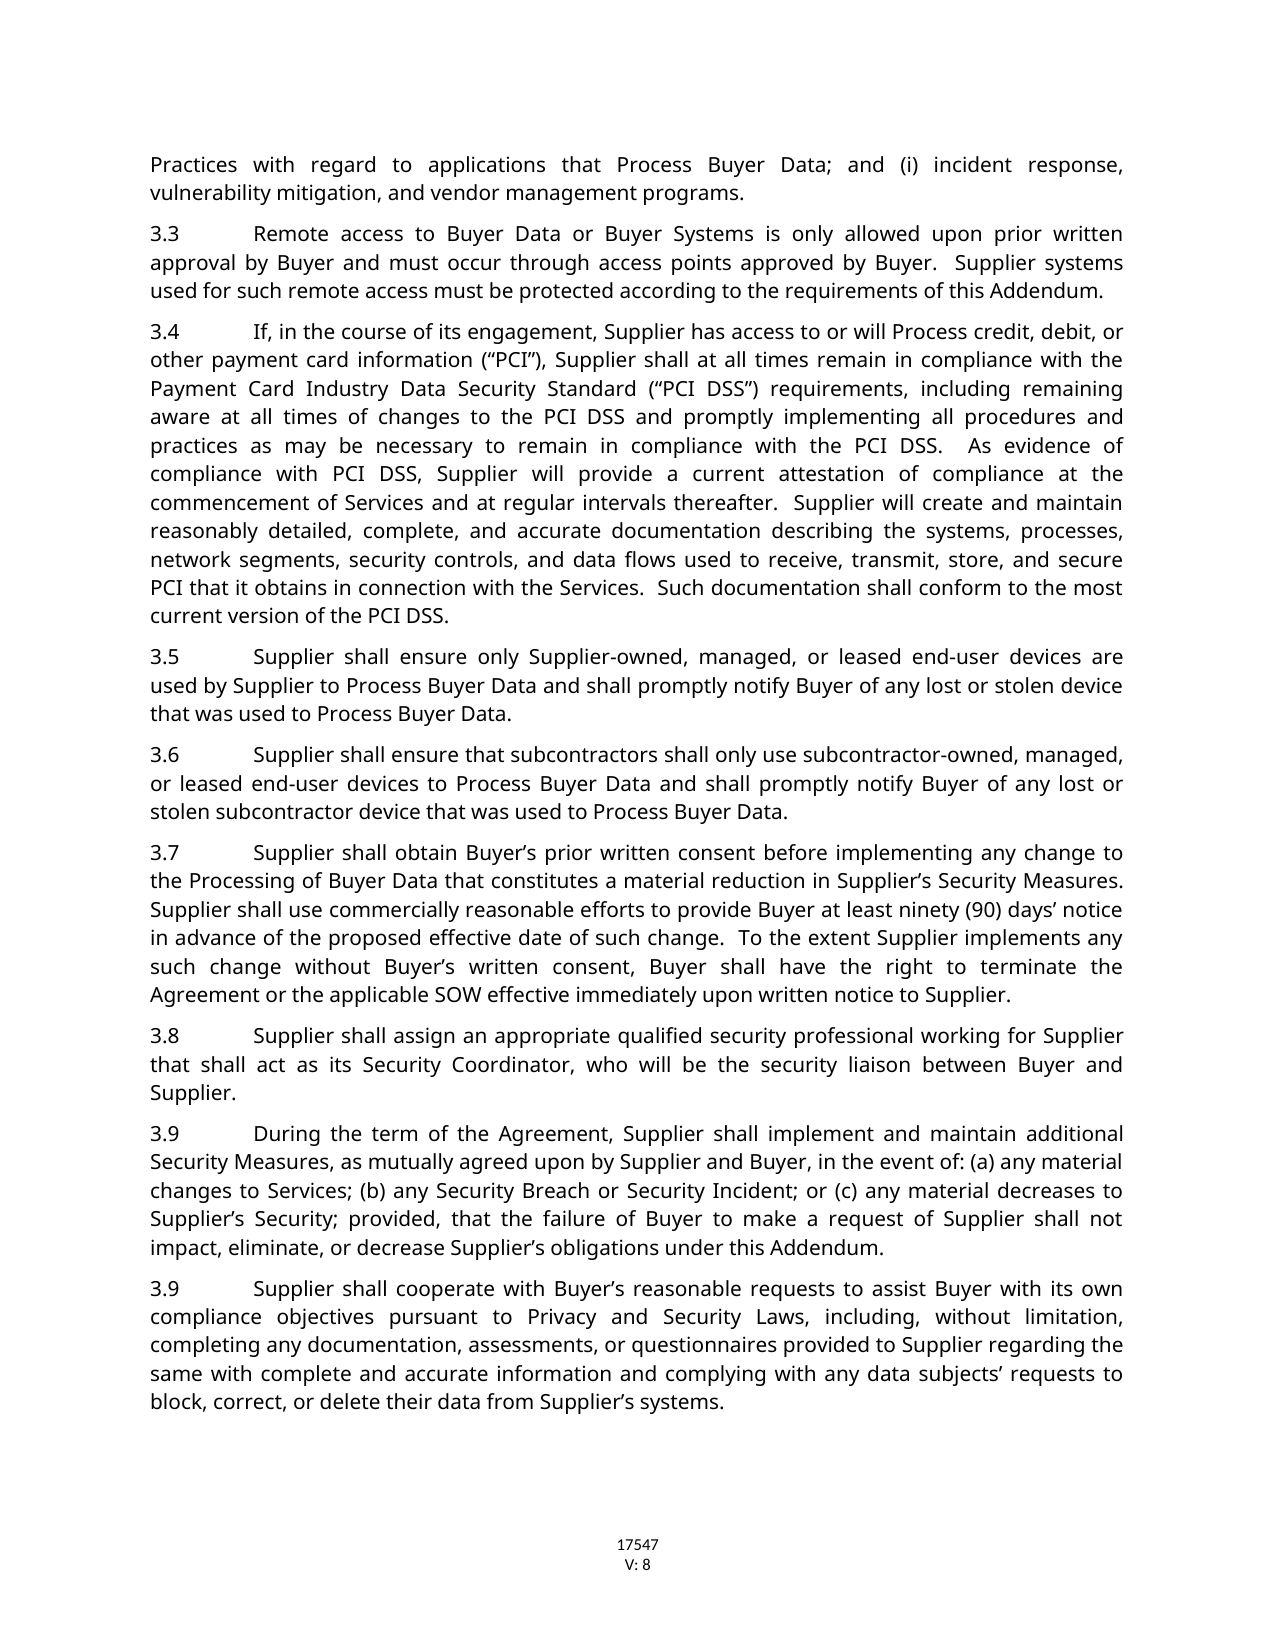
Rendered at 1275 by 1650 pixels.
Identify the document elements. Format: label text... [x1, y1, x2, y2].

text 3.7 Supplier shall obtain Buyer’s prior written consent before implementing any change to the Processing of Buyer Data that constitutes a material reduction in Supplier’s Security Measures. Supplier shall use commercially reasonable efforts to provide Buyer at least ninety (90) days’ notice in advance of the proposed effective date of such change. To the extent Supplier implements any such change without Buyer’s written consent, Buyer shall have the right to terminate the Agreement or the applicable SOW effective immediately upon written notice to Supplier. [150, 838, 1125, 1009]
text 3.9 Supplier shall cooperate with Buyer’s reasonable requests to assist Buyer with its own compliance objectives pursuant to Privacy and Security Laws, including, without limitation, completing any documentation, assessments, or questionnaires provided to Supplier regarding the same with complete and accurate information and complying with any data subjects’ requests to block, correct, or delete their data from Supplier’s systems. [150, 1274, 1125, 1416]
text 3.5 Supplier shall ensure only Supplier-owned, managed, or leased end-user devices are used by Supplier to Process Buyer Data and shall promptly notify Buyer of any lost or stolen device that was used to Process Buyer Data. [150, 642, 1125, 728]
text 3.6 Supplier shall ensure that subcontractors shall only use subcontractor-owned, managed, or leased end-user devices to Process Buyer Data and shall promptly notify Buyer of any lost or stolen subcontractor device that was used to Process Buyer Data. [150, 740, 1125, 826]
text 3.9 During the term of the Agreement, Supplier shall implement and maintain additional Security Measures, as mutually agreed upon by Supplier and Buyer, in the event of: (a) any material changes to Services; (b) any Security Breach or Security Incident; or (c) any material decreases to Supplier’s Security; provided, that the failure of Buyer to make a request of Supplier shall not impact, eliminate, or decrease Supplier’s obligations under this Addendum. [150, 1119, 1125, 1261]
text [150, 150, 1125, 207]
text 3.4 If, in the course of its engagement, Supplier has access to or will Process credit, debit, or other payment card information (“PCI”), Supplier shall at all times remain in compliance with the Payment Card Industry Data Security Standard (“PCI DSS”) requirements, including remaining aware at all times of changes to the PCI DSS and promptly implementing all procedures and practices as may be necessary to remain in compliance with the PCI DSS. As evidence of compliance with PCI DSS, Supplier will provide a current attestation of compliance at the commencement of Services and at regular intervals thereafter. Supplier will create and maintain reasonably detailed, complete, and accurate documentation describing the systems, processes, network segments, security controls, and data flows used to receive, transmit, store, and secure PCI that it obtains in connection with the Services. Such documentation shall conform to the most current version of the PCI DSS. [150, 317, 1125, 630]
text 3.8 Supplier shall assign an appropriate qualified security professional working for Supplier that shall act as its Security Coordinator, who will be the security liaison between Buyer and Supplier. [150, 1021, 1125, 1107]
text 3.3 Remote access to Buyer Data or Buyer Systems is only allowed upon prior written approval by Buyer and must occur through access points approved by Buyer. Supplier systems used for such remote access must be protected according to the requirements of this Addendum. [150, 219, 1125, 305]
